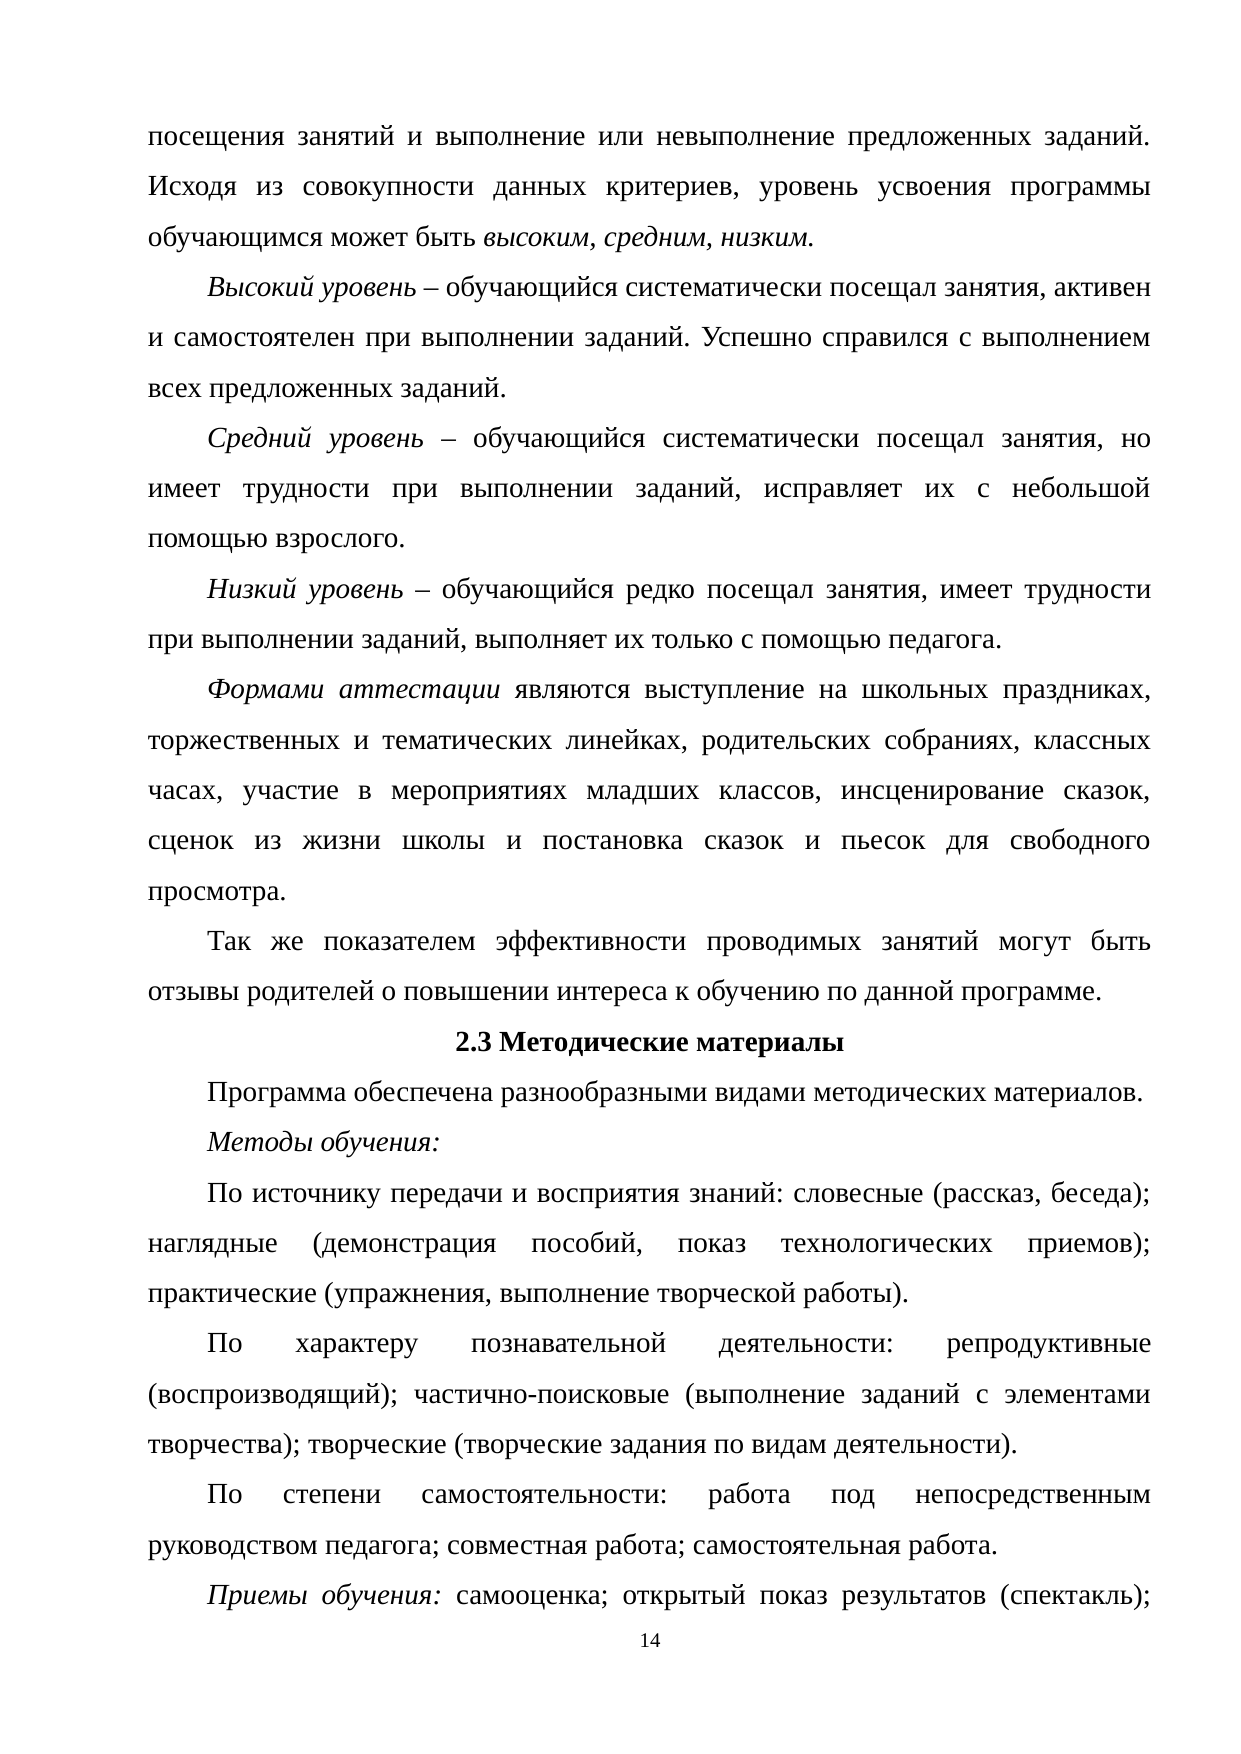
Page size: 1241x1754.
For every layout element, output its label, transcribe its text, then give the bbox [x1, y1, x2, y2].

text По характеру познавательной деятельности: репродуктивные (воспроизводящий); частично-поисковые (выполнение заданий с элементами творчества); творческие (творческие задания по видам деятельности). [148, 1326, 1152, 1460]
text Так же показателем эффективности проводимых занятий могут быть отзывы родителей о повышении интереса к обучению по данной программе. [148, 923, 1152, 1007]
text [148, 118, 1152, 252]
text По источнику передачи и восприятия знаний: словесные (рассказ, беседа); наглядные (демонстрация пособий, показ технологических приемов); практические (упражнения, выполнение творческой работы). [148, 1175, 1152, 1309]
text Программа обеспечена разнообразными видами методических материалов. [148, 1074, 1152, 1108]
text 2.3 Методические материалы [148, 1024, 1152, 1057]
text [148, 1577, 1152, 1611]
text Высокий уровень – обучающийся систематически посещал занятия, активен и самостоятелен при выполнении заданий. Успешно справился с выполнением всех предложенных заданий. [148, 269, 1152, 403]
text Средний уровень – обучающийся систематически посещал занятия, но имеет трудности при выполнении заданий, исправляет их с небольшой помощью взрослого. [148, 420, 1152, 554]
text Низкий уровень – обучающийся редко посещал занятия, имеет трудности при выполнении заданий, выполняет их только с помощью педагога. [148, 571, 1152, 655]
text Методы обучения: [148, 1124, 1152, 1158]
text По степени самостоятельности: работа под непосредственным руководством педагога; совместная работа; самостоятельная работа. [148, 1477, 1152, 1560]
text Формами аттестации являются выступление на школьных праздниках, торжественных и тематических линейках, родительских собраниях, классных часах, участие в мероприятиях младших классов, инсценирование сказок, сценок из жизни школы и постановка сказок и пьесок для свободного просмотра. [148, 672, 1152, 906]
